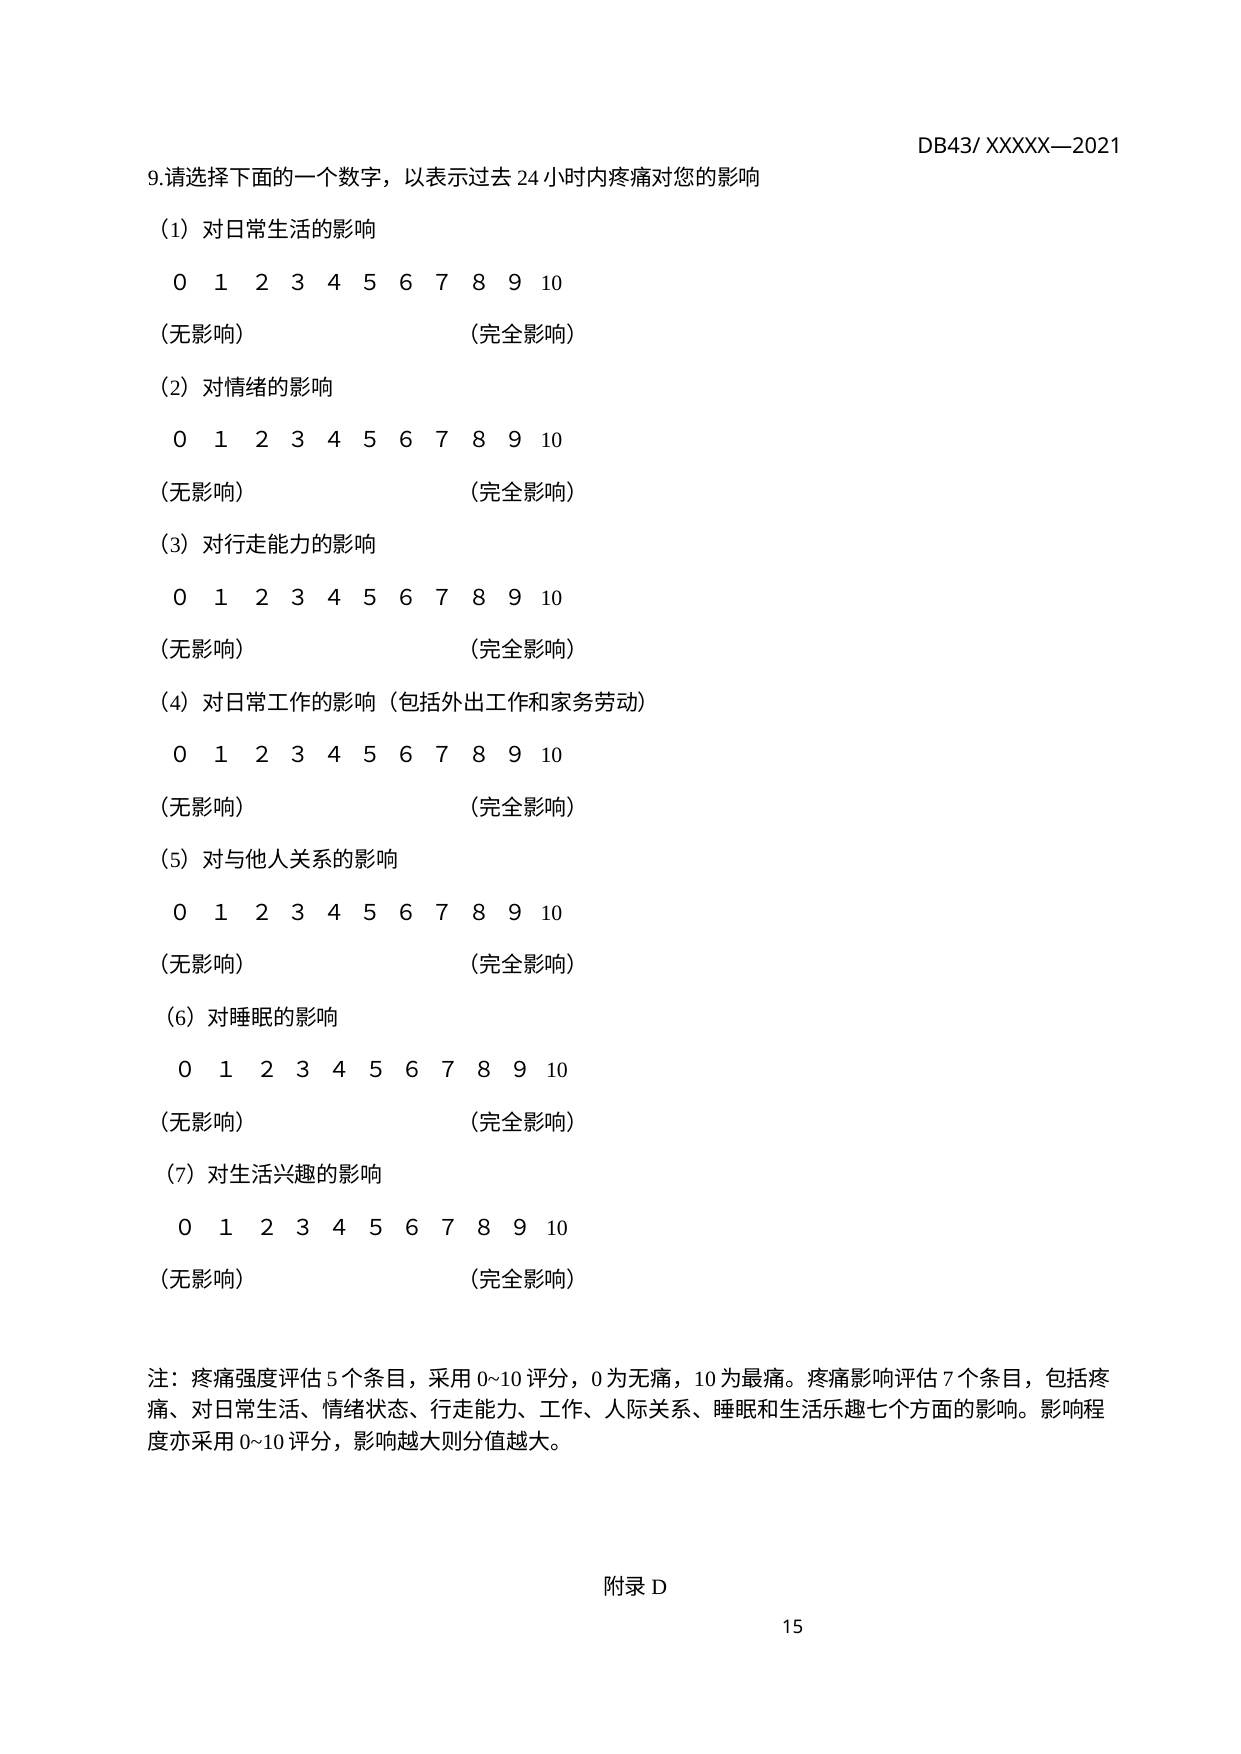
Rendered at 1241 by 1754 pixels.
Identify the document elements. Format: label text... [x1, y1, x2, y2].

text （无影响） （完全影响） [148, 475, 1122, 506]
text 9.请选择下面的一个数字，以表示过去24小时内疼痛对您的影响 [148, 160, 1122, 191]
text （6）对睡眠的影响 [148, 1000, 1122, 1031]
text （无影响） （完全影响） [148, 790, 1122, 821]
text （4）对日常工作的影响（包括外出工作和家务劳动） [148, 685, 1122, 716]
text （无影响） （完全影响） [148, 1262, 1122, 1294]
text （无影响） （完全影响） [148, 317, 1122, 349]
text ０ １ ２ ３ ４ ５ ６ ７ ８ ９ 10 [148, 1210, 1122, 1241]
text ０ １ ２ ３ ４ ５ ６ ７ ８ ９ 10 [148, 422, 1122, 454]
text （3）对行走能力的影响 [148, 527, 1122, 559]
text （无影响） （完全影响） [148, 947, 1122, 979]
text ０ １ ２ ３ ４ ５ ６ ７ ８ ９ 10 [148, 580, 1122, 611]
text （无影响） （完全影响） [148, 632, 1122, 664]
text ０ １ ２ ３ ４ ５ ６ ７ ８ ９ 10 [148, 1052, 1122, 1084]
text ０ １ ２ ３ ４ ５ ６ ７ ８ ９ 10 [148, 265, 1122, 296]
text ０ １ ２ ３ ４ ５ ６ ７ ８ ９ 10 [148, 737, 1122, 769]
text （无影响） （完全影响） [148, 1105, 1122, 1136]
text （7）对生活兴趣的影响 [148, 1157, 1122, 1189]
text （2）对情绪的影响 [148, 370, 1122, 401]
text 注：疼痛强度评估5个条目，采用0~10评分，0为无痛，10为最痛。疼痛影响评估7个条目，包括疼痛、对日常生活、情绪状态、行走能力、工作、人际关系、睡眠和生活乐趣七个方面的影响。影响程度亦采用0~10评分，影响越大则分值越大。 [148, 1361, 1122, 1456]
text ０ １ ２ ３ ４ ５ ６ ７ ８ ９ 10 [148, 895, 1122, 926]
text 附录D [148, 1569, 1122, 1600]
text （1）对日常生活的影响 [148, 212, 1122, 244]
text （5）对与他人关系的影响 [148, 842, 1122, 874]
